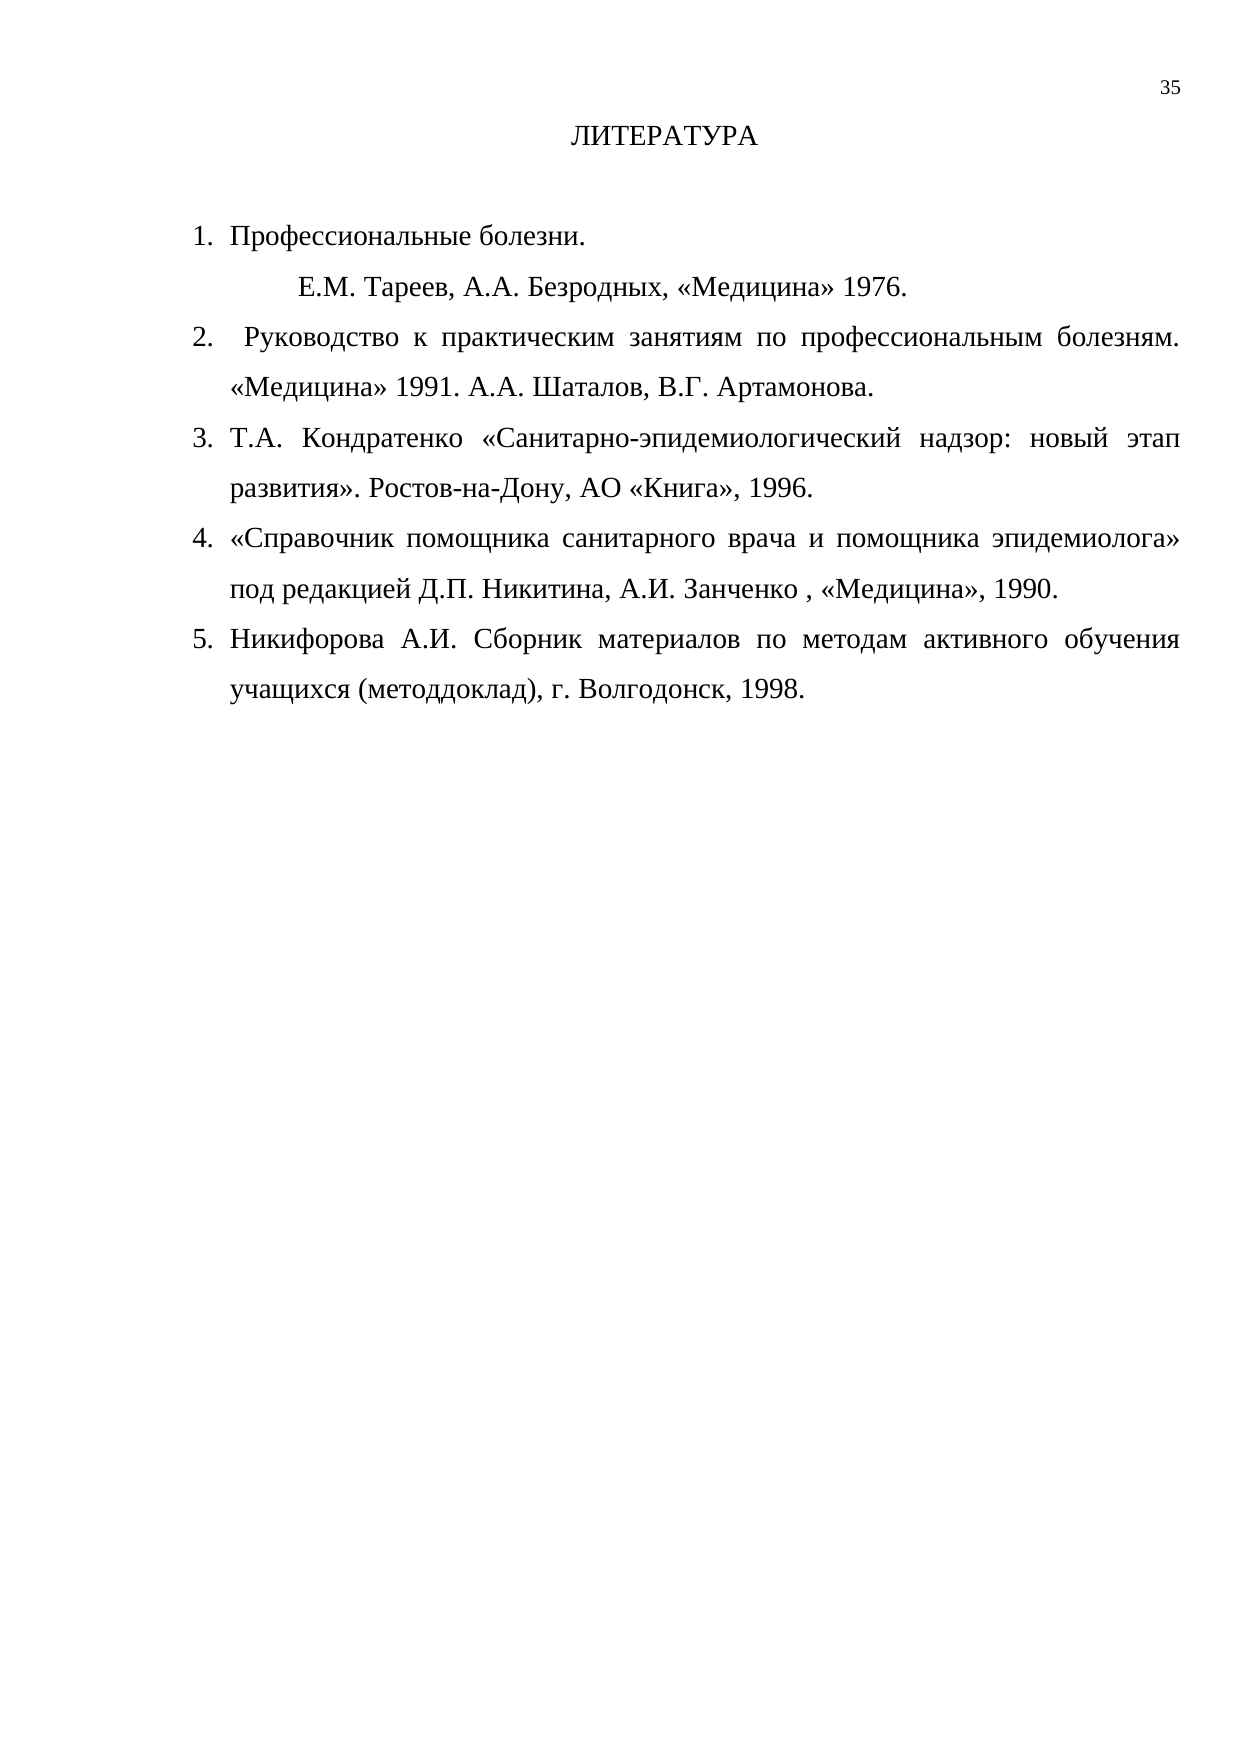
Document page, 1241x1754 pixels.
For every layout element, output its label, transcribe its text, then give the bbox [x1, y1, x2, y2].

list Т.А. Кондратенко «Санитарно-эпидемиологический надзор: новый этап развития». Ростов-на-Дону, АО «Книга», 1996. [192, 420, 1181, 504]
list Руководство к практическим занятиям по профессиональным болезням. «Медицина» 1991. А.А. Шаталов, В.Г. Артамонова. [192, 319, 1181, 403]
subtitle ЛИТЕРАТУРА [148, 118, 1181, 152]
list Профессиональные болезни. Е.М. Тареев, А.А. Безродных, «Медицина» 1976. [192, 219, 1181, 303]
list «Справочник помощника санитарного врача и помощника эпидемиолога» под редакцией Д.П. Никитина, А.И. Занченко , «Медицина», 1990. [192, 521, 1181, 604]
list Никифорова А.И. Сборник материалов по методам активного обучения учащихся (методдоклад), г. Волгодонск, 1998. [192, 621, 1181, 705]
